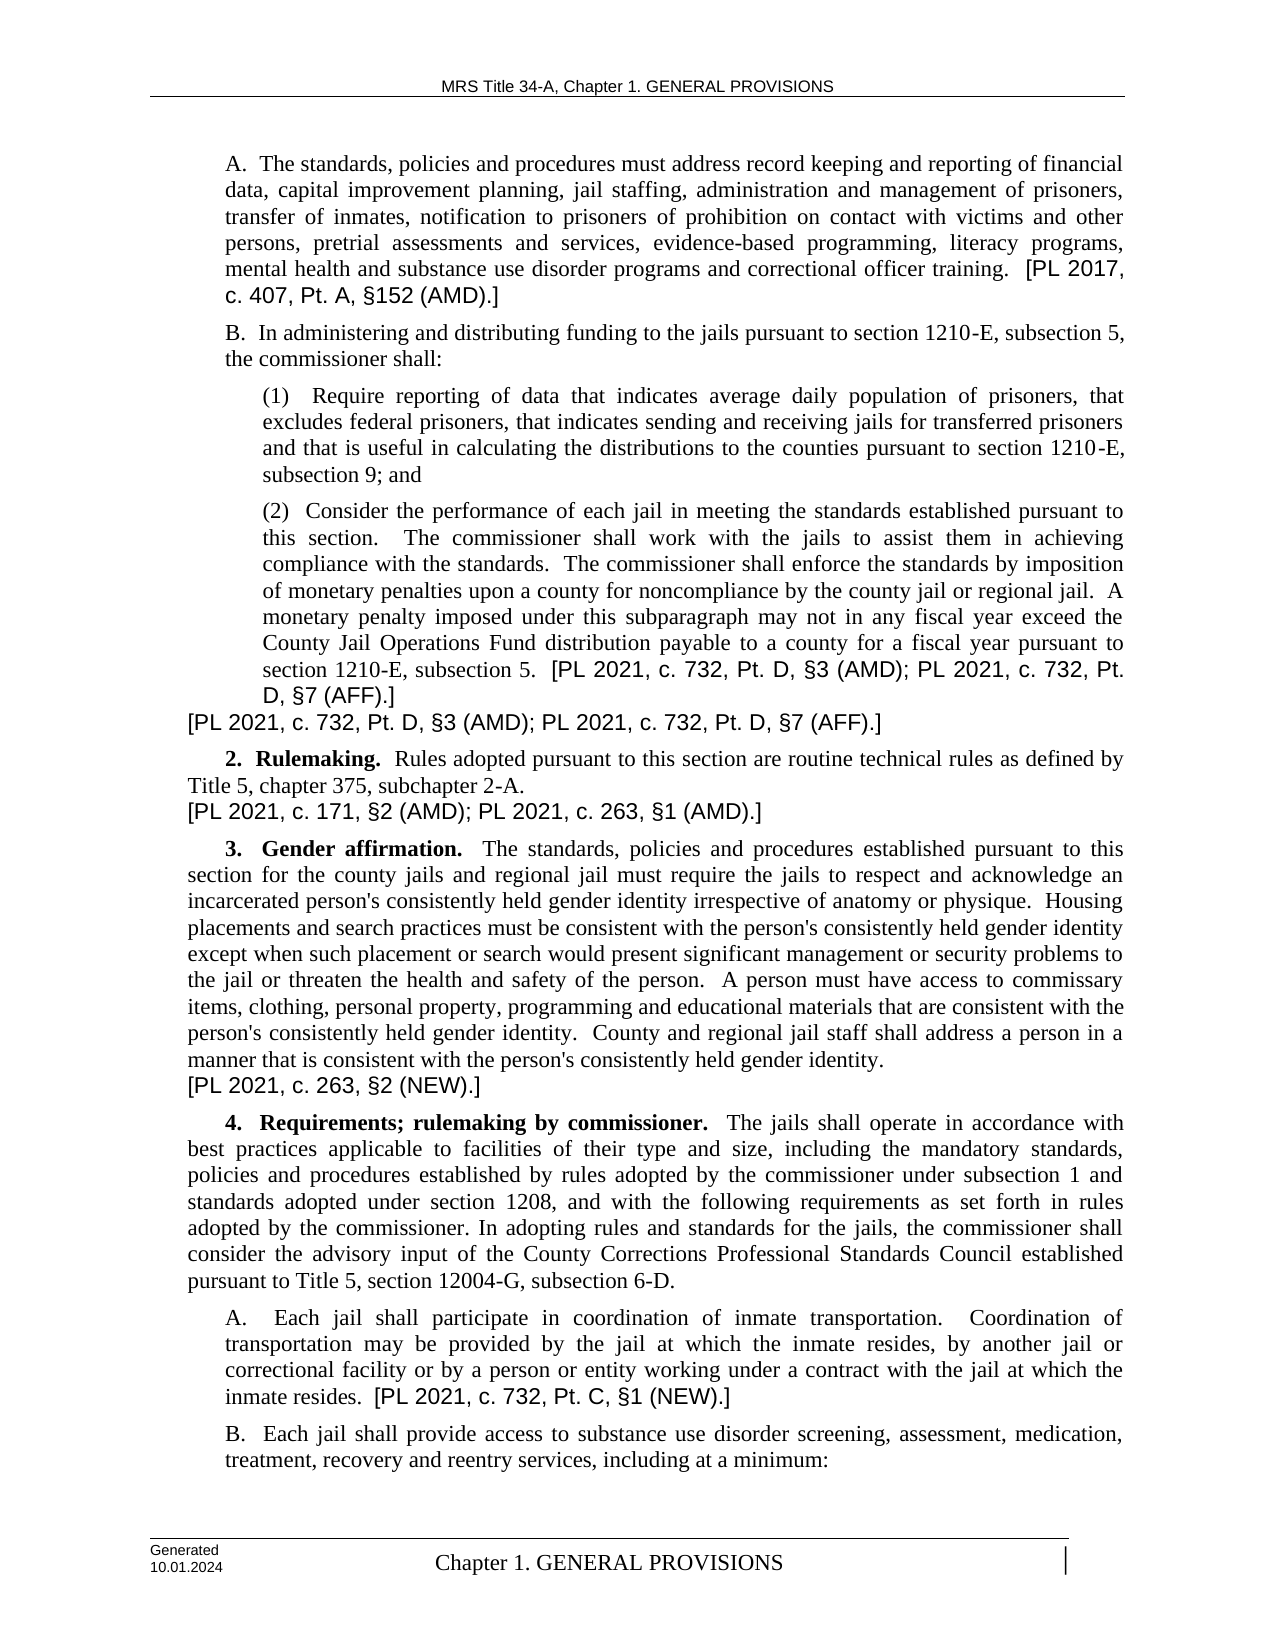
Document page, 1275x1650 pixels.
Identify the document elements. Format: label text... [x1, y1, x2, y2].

text 2. Rulemaking. Rules adopted pursuant to this section are routine technical rules as defined by Title 5, chapter 375, subchapter 2‑A. [187, 745, 1125, 798]
text B. Each jail shall provide access to substance use disorder screening, assessment, medication, treatment, recovery and reentry services, including at a minimum: [225, 1419, 1125, 1472]
text A. The standards, policies and procedures must address record keeping and reporting of financial data, capital improvement planning, jail staffing, administration and management of prisoners, transfer of inmates, notification to prisoners of prohibition on contact with victims and other persons, pretrial assessments and services, evidence-based programming, literacy programs, mental health and substance use disorder programs and correctional officer training. [PL 2017, c. 407, Pt. A, §152 (AMD).] [225, 150, 1125, 308]
text B. In administering and distributing funding to the jails pursuant to section 1210‑E, subsection 5, the commissioner shall: [225, 319, 1125, 371]
text (2) Consider the performance of each jail in meeting the standards established pursuant to this section. The commissioner shall work with the jails to assist them in achieving compliance with the standards. The commissioner shall enforce the standards by imposition of monetary penalties upon a county for noncompliance by the county jail or regional jail. A monetary penalty imposed under this subparagraph may not in any fiscal year exceed the County Jail Operations Fund distribution payable to a county for a fiscal year pursuant to section 1210‑E, subsection 5. [PL 2021, c. 732, Pt. D, §3 (AMD); PL 2021, c. 732, Pt. D, §7 (AFF).] [262, 498, 1125, 708]
text 4. Requirements; rulemaking by commissioner. The jails shall operate in accordance with best practices applicable to facilities of their type and size, including the mandatory standards, policies and procedures established by rules adopted by the commissioner under subsection 1 and standards adopted under section 1208, and with the following requirements as set forth in rules adopted by the commissioner. In adopting rules and standards for the jails, the commissioner shall consider the advisory input of the County Corrections Professional Standards Council established pursuant to Title 5, section 12004‑G, subsection 6‑D. [187, 1109, 1125, 1293]
text [PL 2021, c. 263, §2 (NEW).] [187, 1072, 1125, 1098]
text (1) Require reporting of data that indicates average daily population of prisoners, that excludes federal prisoners, that indicates sending and receiving jails for transferred prisoners and that is useful in calculating the distributions to the counties pursuant to section 1210‑E, subsection 9; and [262, 382, 1125, 487]
text [PL 2021, c. 732, Pt. D, §3 (AMD); PL 2021, c. 732, Pt. D, §7 (AFF).] [187, 708, 1125, 735]
text [PL 2021, c. 171, §2 (AMD); PL 2021, c. 263, §1 (AMD).] [187, 798, 1125, 824]
text 3. Gender affirmation. The standards, policies and procedures established pursuant to this section for the county jails and regional jail must require the jails to respect and acknowledge an incarcerated person's consistently held gender identity irrespective of anatomy or physique. Housing placements and search practices must be consistent with the person's consistently held gender identity except when such placement or search would present significant management or security problems to the jail or threaten the health and safety of the person. A person must have access to commissary items, clothing, personal property, programming and educational materials that are consistent with the person's consistently held gender identity. County and regional jail staff shall address a person in a manner that is consistent with the person's consistently held gender identity. [187, 835, 1125, 1072]
text A. Each jail shall participate in coordination of inmate transportation. Coordination of transportation may be provided by the jail at which the inmate resides, by another jail or correctional facility or by a person or entity working under a contract with the jail at which the inmate resides. [PL 2021, c. 732, Pt. C, §1 (NEW).] [225, 1304, 1125, 1409]
